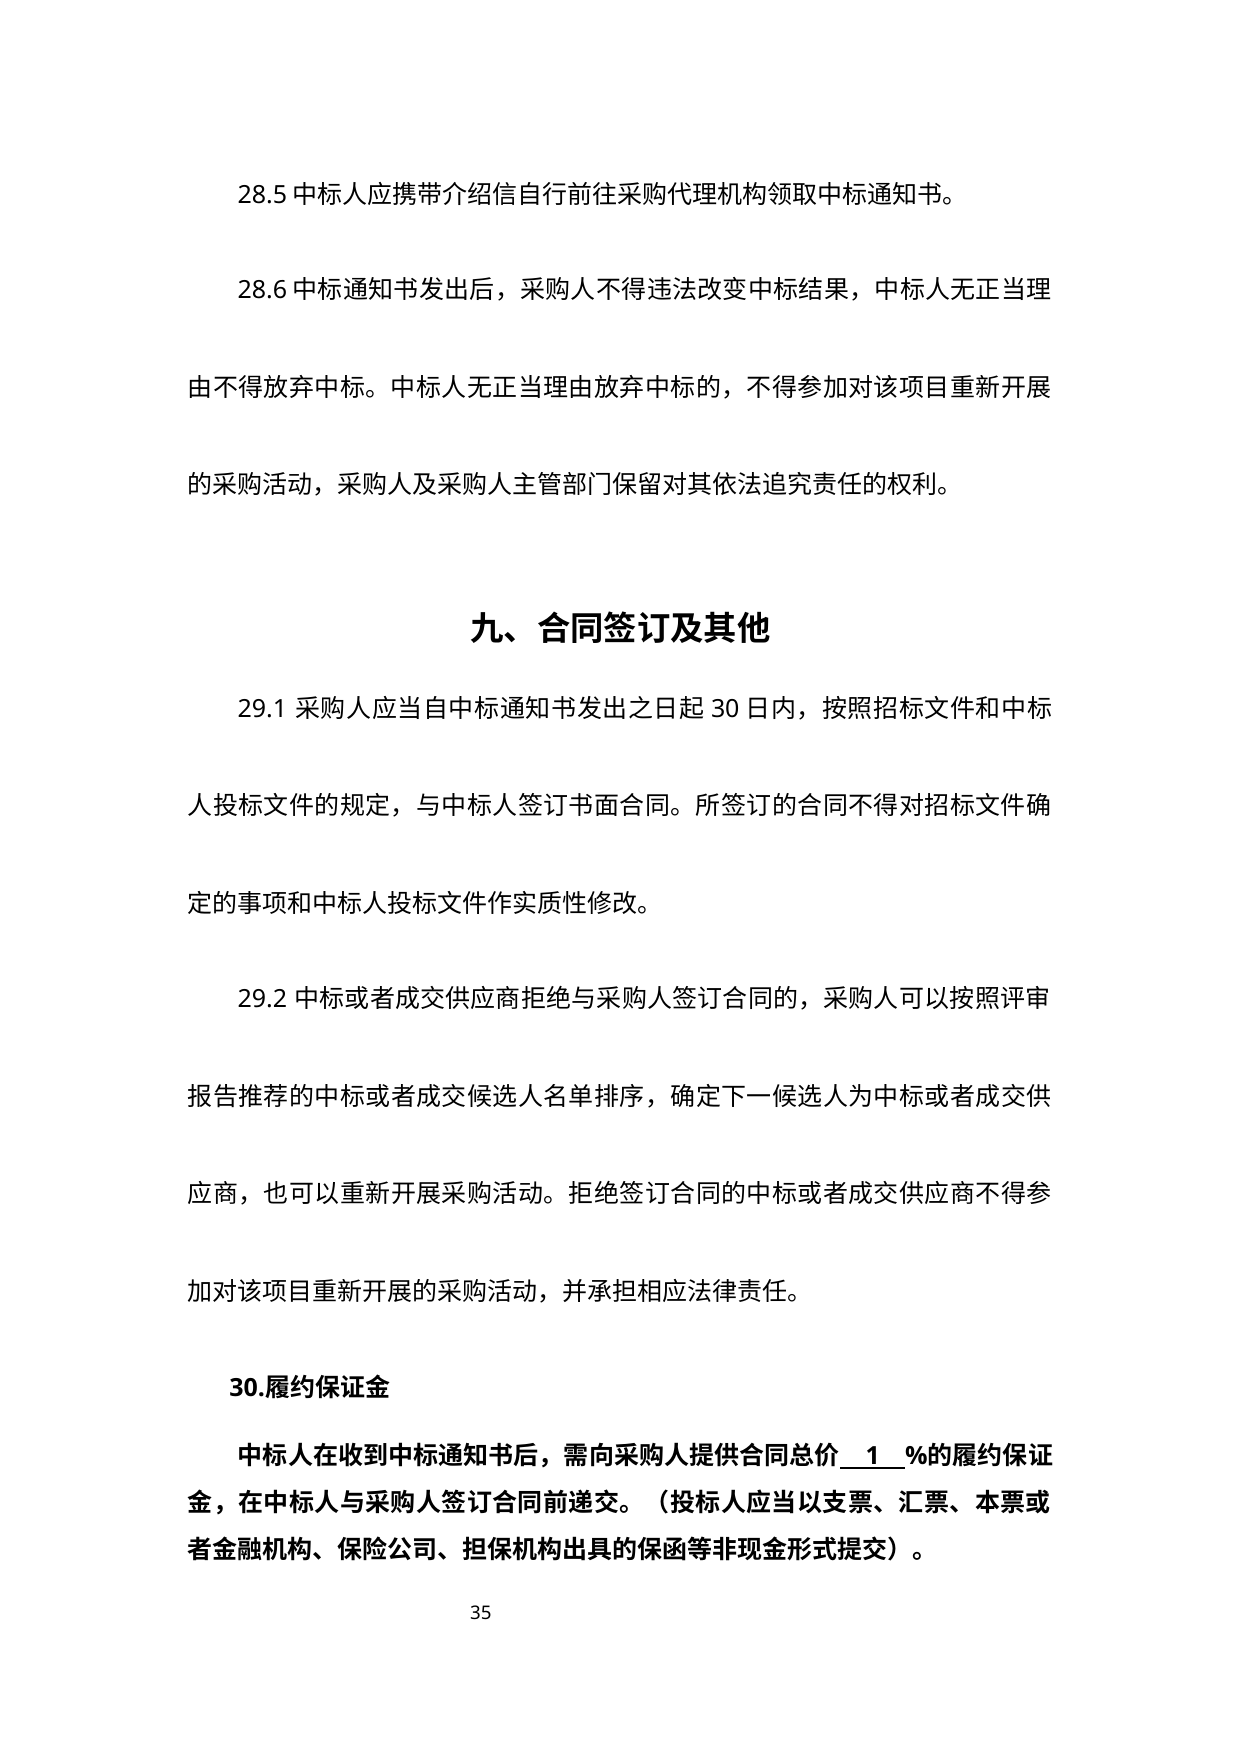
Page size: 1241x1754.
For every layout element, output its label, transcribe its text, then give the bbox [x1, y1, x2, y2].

text 30.履约保证金 [229, 1353, 1053, 1418]
text 28.6中标通知书发出后，采购人不得违法改变中标结果，中标人无正当理由不得放弃中标。中标人无正当理由放弃中标的，不得参加对该项目重新开展的采购活动，采购人及采购人主管部门保留对其依法追究责任的权利。 [187, 255, 1053, 515]
text 九、合同签订及其他 [187, 602, 1053, 650]
text 29.1 采购人应当自中标通知书发出之日起30日内，按照招标文件和中标人投标文件的规定，与中标人签订书面合同。所签订的合同不得对招标文件确定的事项和中标人投标文件作实质性修改。 [187, 674, 1053, 934]
text 28.5中标人应携带介绍信自行前往采购代理机构领取中标通知书。 [187, 160, 1053, 225]
text 中标人在收到中标通知书后，需向采购人提供合同总价 1 %的履约保证金，在中标人与采购人签订合同前递交。（投标人应当以支票、汇票、本票或者金融机构、保险公司、担保机构出具的保函等非现金形式提交）。 [187, 1436, 1053, 1566]
text 29.2 中标或者成交供应商拒绝与采购人签订合同的，采购人可以按照评审报告推荐的中标或者成交候选人名单排序，确定下一候选人为中标或者成交供应商，也可以重新开展采购活动。拒绝签订合同的中标或者成交供应商不得参加对该项目重新开展的采购活动，并承担相应法律责任。 [187, 964, 1053, 1322]
